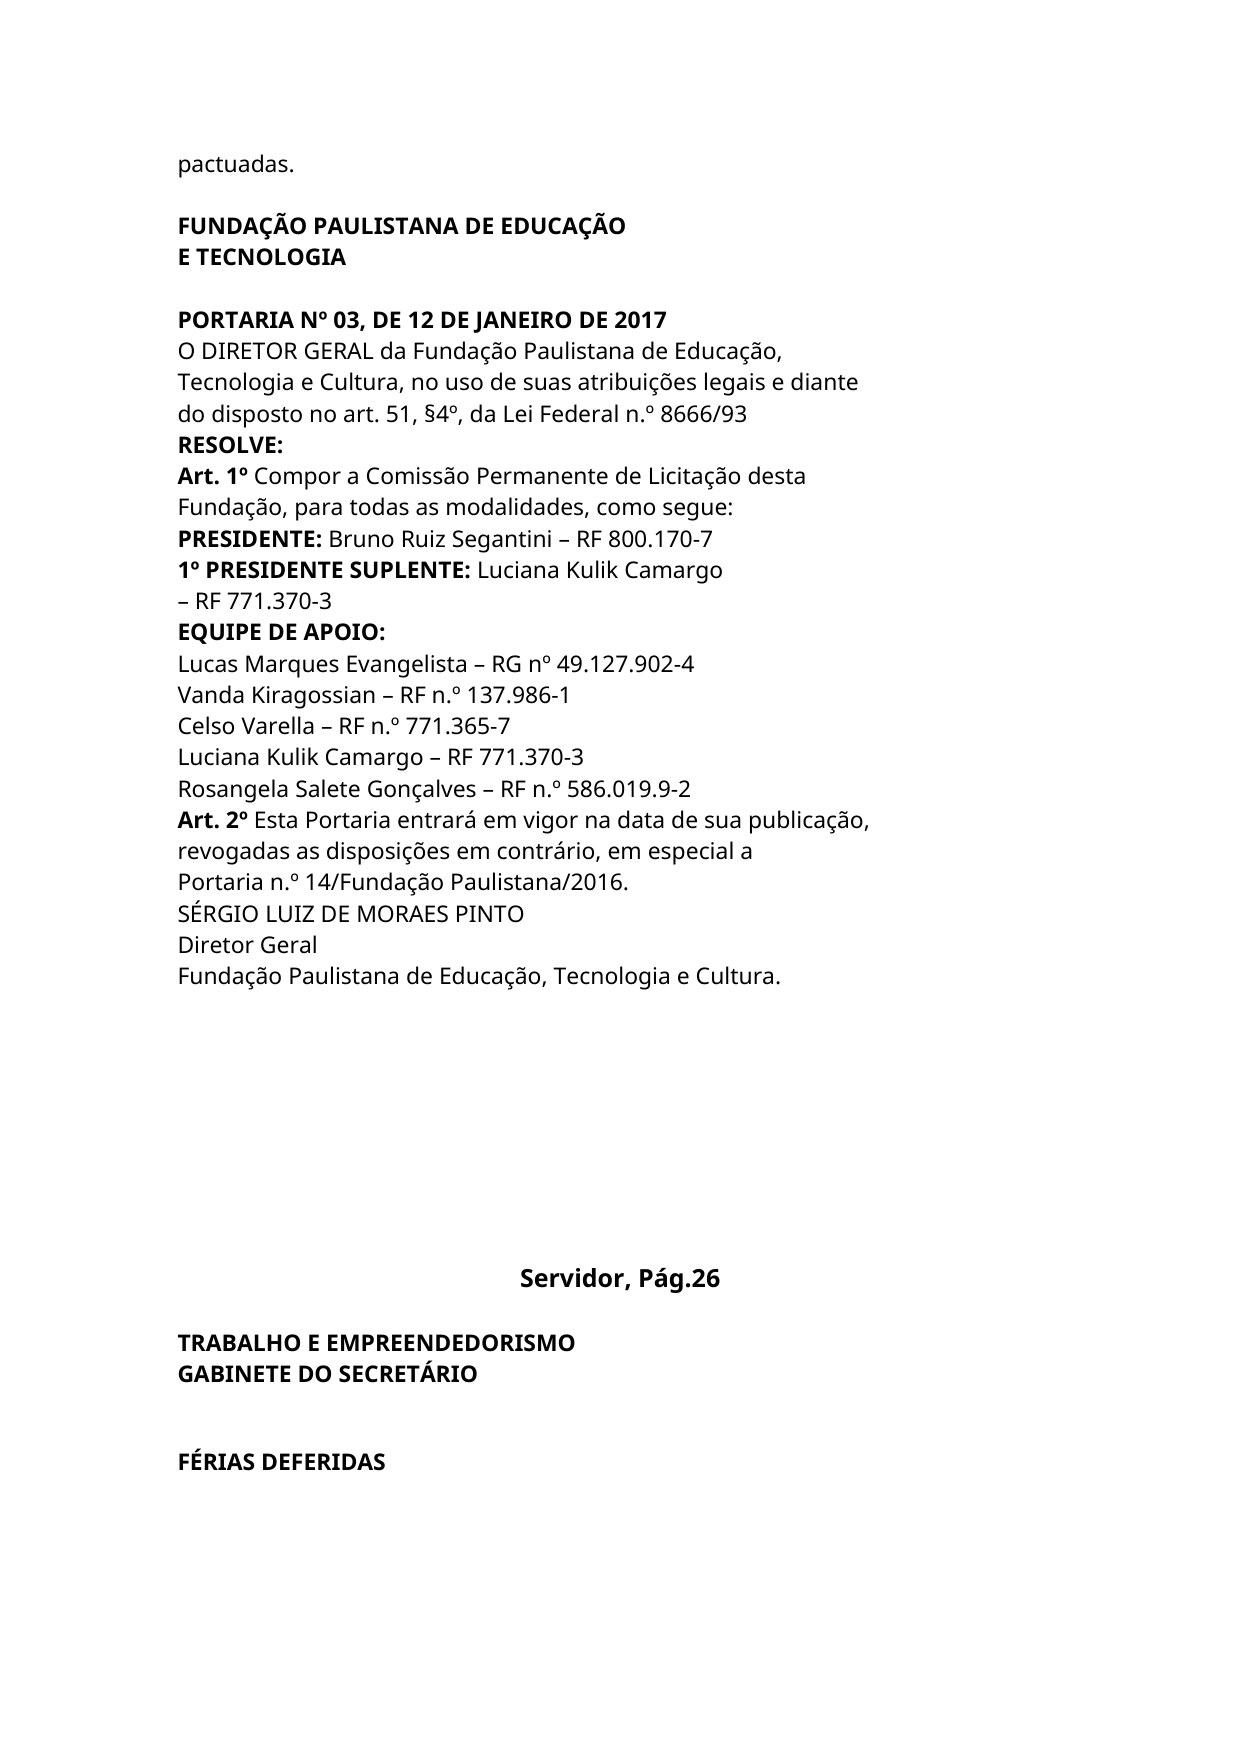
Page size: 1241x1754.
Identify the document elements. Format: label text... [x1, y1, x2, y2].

text Fundação Paulistana de Educação, Tecnologia e Cultura. [177, 960, 1063, 991]
text – RF 771.370-3 [177, 585, 1063, 616]
text Diretor Geral [177, 929, 1063, 960]
text SÉRGIO LUIZ DE MORAES PINTO [177, 898, 1063, 929]
text Rosangela Salete Gonçalves – RF n.º 586.019.9-2 [177, 773, 1063, 804]
text Tecnologia e Cultura, no uso de suas atribuições legais e diante [177, 366, 1063, 398]
text Art. 2º Esta Portaria entrará em vigor na data de sua publicação, [177, 804, 1063, 835]
text RESOLVE: [177, 429, 1063, 460]
text Art. 1º Compor a Comissão Permanente de Licitação desta [177, 460, 1063, 491]
text Portaria n.º 14/Fundação Paulistana/2016. [177, 866, 1063, 898]
text 1º PRESIDENTE SUPLENTE: Luciana Kulik Camargo [177, 554, 1063, 585]
text do disposto no art. 51, §4º, da Lei Federal n.º 8666/93 [177, 398, 1063, 429]
text O DIRETOR GERAL da Fundação Paulistana de Educação, [177, 335, 1063, 366]
text PORTARIA Nº 03, DE 12 DE JANEIRO DE 2017 [177, 304, 1063, 335]
text FÉRIAS DEFERIDAS [177, 1446, 1063, 1477]
text E TECNOLOGIA [177, 241, 1063, 273]
text EQUIPE DE APOIO: [177, 616, 1063, 648]
text FUNDAÇÃO PAULISTANA DE EDUCAÇÃO [177, 210, 1063, 241]
text TRABALHO E EMPREENDEDORISMO [177, 1326, 1063, 1358]
text PRESIDENTE: Bruno Ruiz Segantini – RF 800.170-7 [177, 523, 1063, 554]
text Fundação, para todas as modalidades, como segue: [177, 491, 1063, 523]
text Lucas Marques Evangelista – RG nº 49.127.902-4 [177, 648, 1063, 679]
text Celso Varella – RF n.º 771.365-7 [177, 710, 1063, 741]
text pactuadas. [177, 148, 1063, 179]
text Vanda Kiragossian – RF n.º 137.986-1 [177, 679, 1063, 710]
text revogadas as disposições em contrário, em especial a [177, 835, 1063, 866]
text Servidor, Pág.26 [177, 1261, 1063, 1295]
text Luciana Kulik Camargo – RF 771.370-3 [177, 741, 1063, 773]
text GABINETE DO SECRETÁRIO [177, 1358, 1063, 1389]
